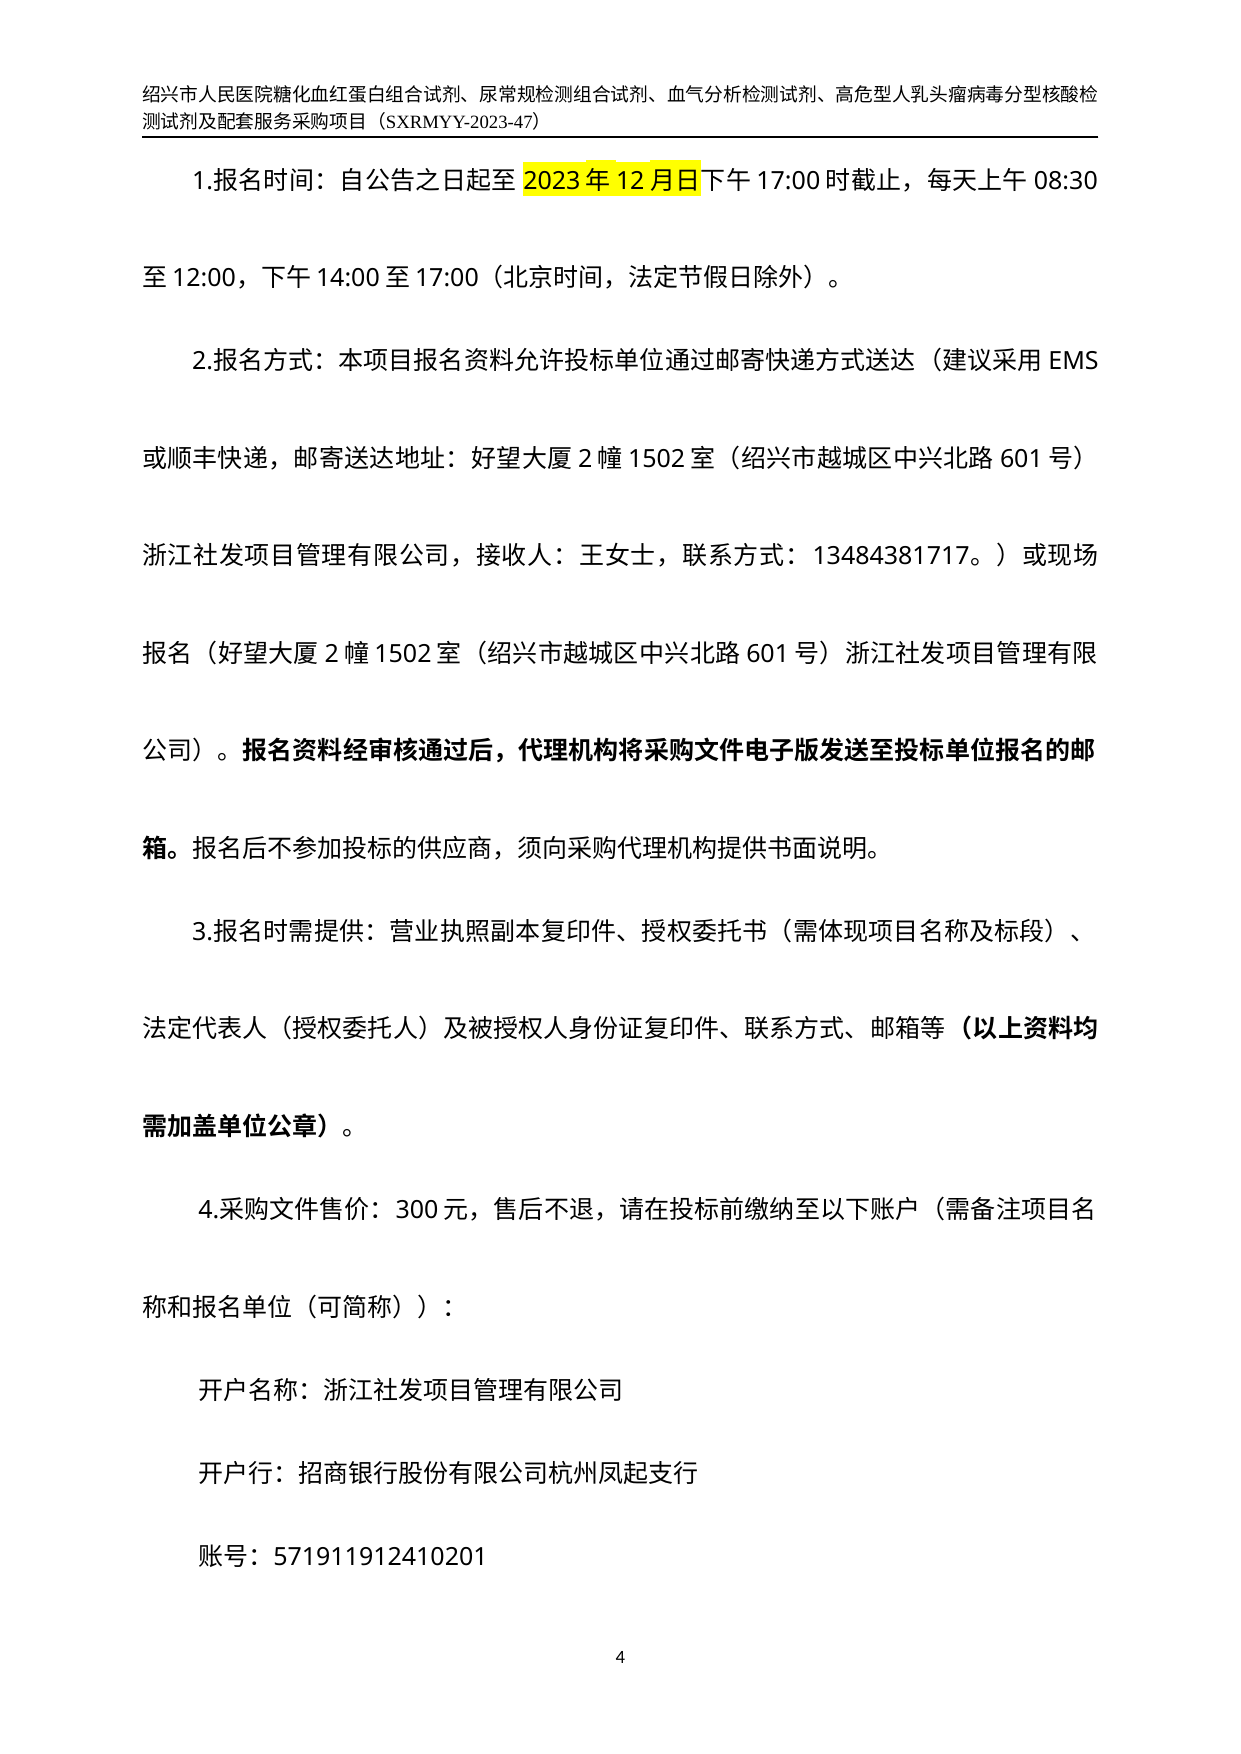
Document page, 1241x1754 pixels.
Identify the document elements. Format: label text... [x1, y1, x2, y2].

text 开户行：招商银行股份有限公司杭州凤起支行 [142, 1439, 1098, 1504]
text 开户名称：浙江社发项目管理有限公司 [142, 1356, 1098, 1421]
text 4.采购文件售价：300元，售后不退，请在投标前缴纳至以下账户（需备注项目名称和报名单位（可简称））： [142, 1175, 1098, 1338]
text 账号：571911912410201 [142, 1522, 1098, 1587]
text 3.报名时需提供：营业执照副本复印件、授权委托书（需体现项目名称及标段）、法定代表人（授权委托人）及被授权人身份证复印件、联系方式、邮箱等（以上资料均需加盖单位公章）。 [142, 897, 1098, 1157]
text 2.报名方式：本项目报名资料允许投标单位通过邮寄快递方式送达（建议采用EMS或顺丰快递，邮寄送达地址：好望大厦2幢1502室（绍兴市越城区中兴北路601号）浙江社发项目管理有限公司，接收人：王女士，联系方式：13484381717。）或现场报名（好望大厦2幢1502室（绍兴市越城区中兴北路601号）浙江社发项目管理有限公司）。报名资料经审核通过后，代理机构将采购文件电子版发送至投标单位报名的邮箱。报名后不参加投标的供应商，须向采购代理机构提供书面说明。 [142, 326, 1098, 879]
text 1.报名时间：自公告之日起至2023年12月日下午17:00时截止，每天上午08:30至12:00，下午14:00至17:00（北京时间，法定节假日除外）。 [142, 146, 1098, 308]
